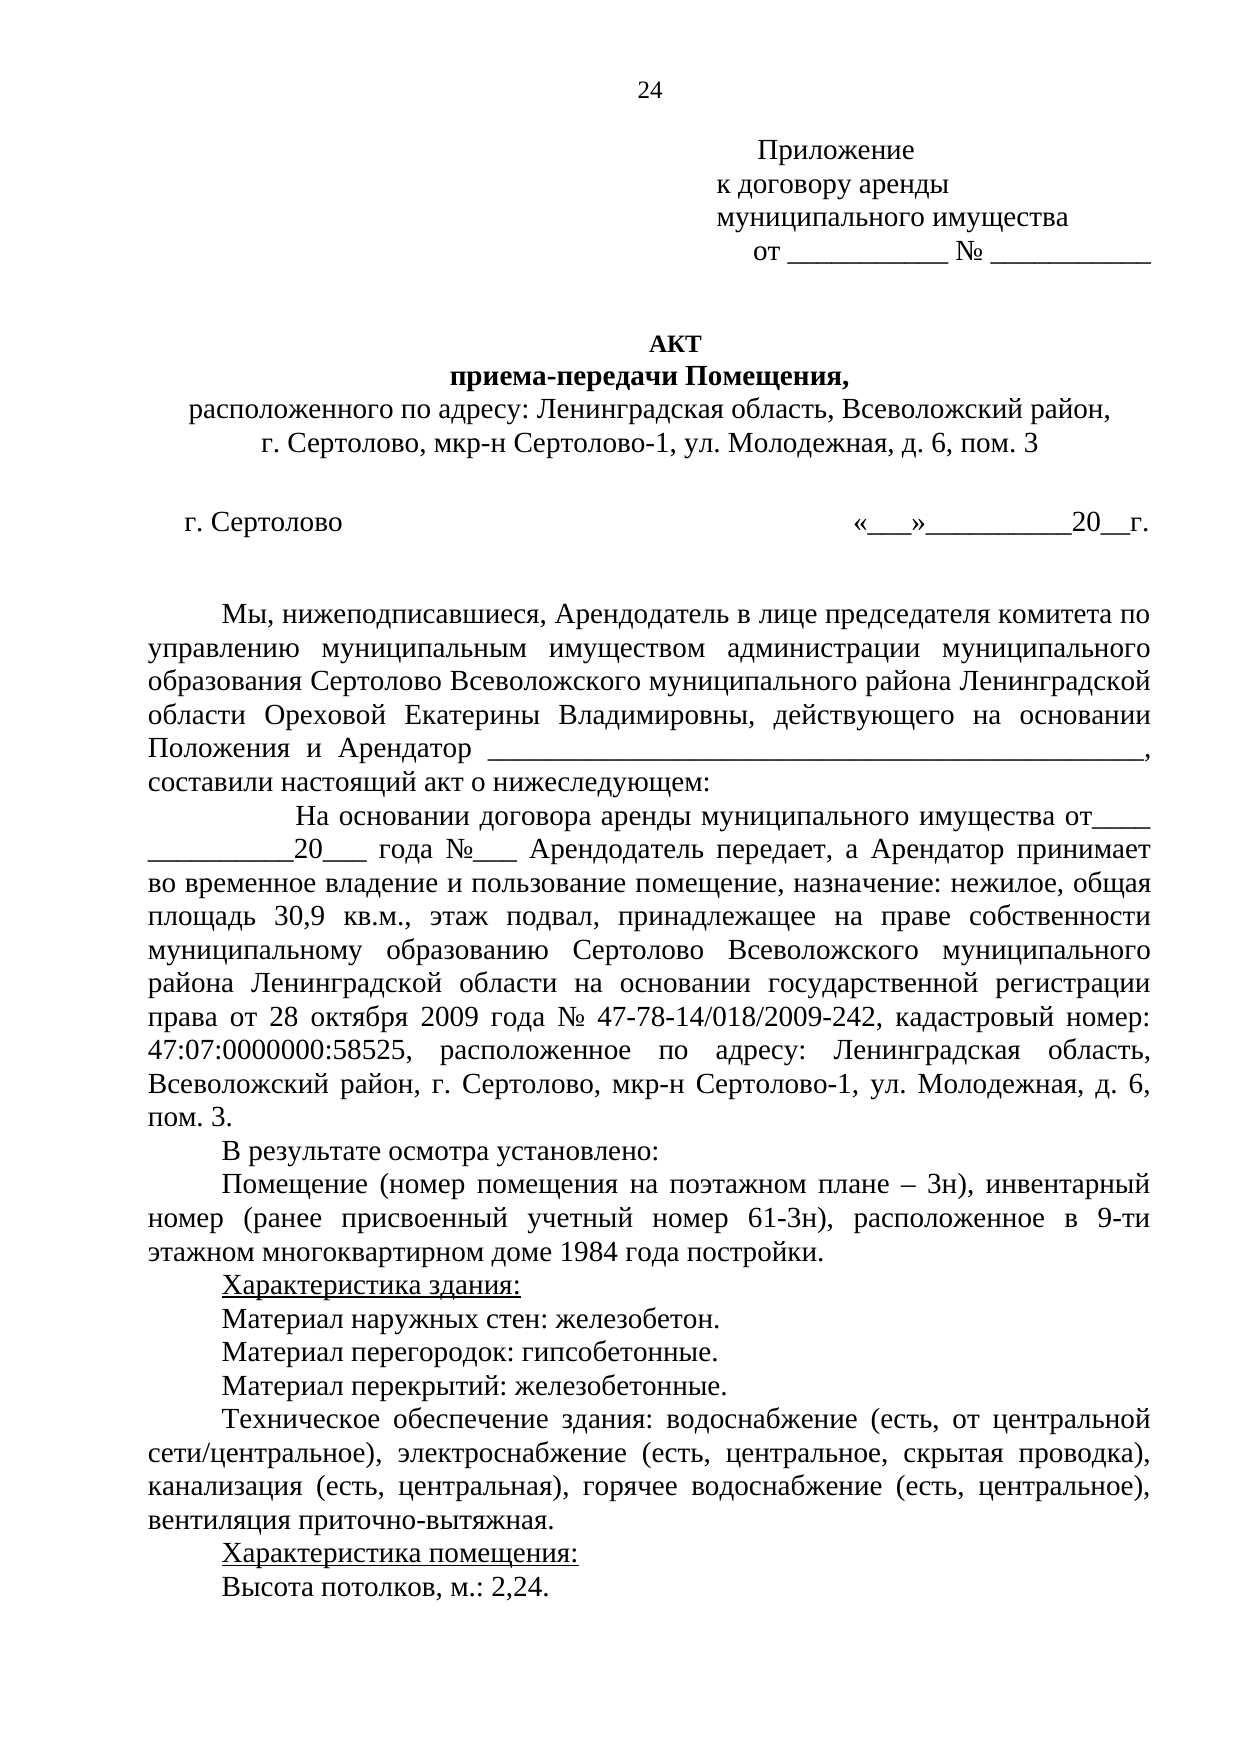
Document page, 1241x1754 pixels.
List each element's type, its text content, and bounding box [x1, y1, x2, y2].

text приема-передачи Помещения, [148, 358, 1152, 391]
text муниципального имущества [184, 199, 1166, 233]
text от ___________ № ___________ [184, 233, 1166, 267]
text Мы, нижеподписавшиеся, Арендодатель в лице председателя комитета по управлению муниципальным имуществом администрации муниципального образования Сертолово Всеволожского муниципального района Ленинградской области Ореховой Екатерины Владимировны, действующего на основании Положения и Арендатор _____________________________________________, составили настоящий акт о нижеследующем: [148, 596, 1152, 798]
text Высота потолков, м.: 2,24. [148, 1569, 1152, 1603]
text Материал наружных стен: железобетон. [148, 1301, 1152, 1334]
text Техническое обеспечение здания: водоснабжение (есть, от центральной сети/центральное), электроснабжение (есть, центральное, скрытая проводка), канализация (есть, центральная), горячее водоснабжение (есть, центральное), вентиляция приточно-вытяжная. [148, 1401, 1152, 1536]
text к договору аренды [184, 166, 1166, 199]
text АКТ [184, 329, 1166, 358]
text расположенного по адресу: Ленинградская область, Всеволожский район, г. Сертолово, мкр-н Сертолово-1, ул. Молодежная, д. 6, пом. 3 [148, 391, 1152, 458]
text Помещение (номер помещения на поэтажном плане – 3н), инвентарный номер (ранее присвоенный учетный номер 61-3н), расположенное в 9-ти этажном многоквартирном доме 1984 года постройки. [148, 1167, 1152, 1267]
text На основании договора аренды муниципального имущества от____ __________20___ года №___ Арендодатель передает, а Арендатор принимает во временное владение и пользование помещение, назначение: нежилое, общая площадь 30,9 кв.м., этаж подвал, принадлежащее на праве собственности муниципальному образованию Сертолово Всеволожского муниципального района Ленинградской области на основании государственной регистрации права от 28 октября 2009 года № 47-78-14/018/2009-242, кадастровый номер: 47:07:0000000:58525, расположенное по адресу: Ленинградская область, Всеволожский район, г. Сертолово, мкр-н Сертолово-1, ул. Молодежная, д. 6, пом. 3. [148, 798, 1152, 1133]
text г. Сертолово «___»__________20__г. [148, 504, 1152, 538]
text Материал перекрытий: железобетонные. [148, 1368, 1152, 1401]
text В результате осмотра установлено: [148, 1133, 1152, 1167]
text Характеристика помещения: [148, 1536, 1152, 1569]
text Характеристика здания: [148, 1267, 1152, 1301]
text Приложение [184, 132, 1166, 166]
text Материал перегородок: гипсобетонные. [148, 1334, 1152, 1368]
